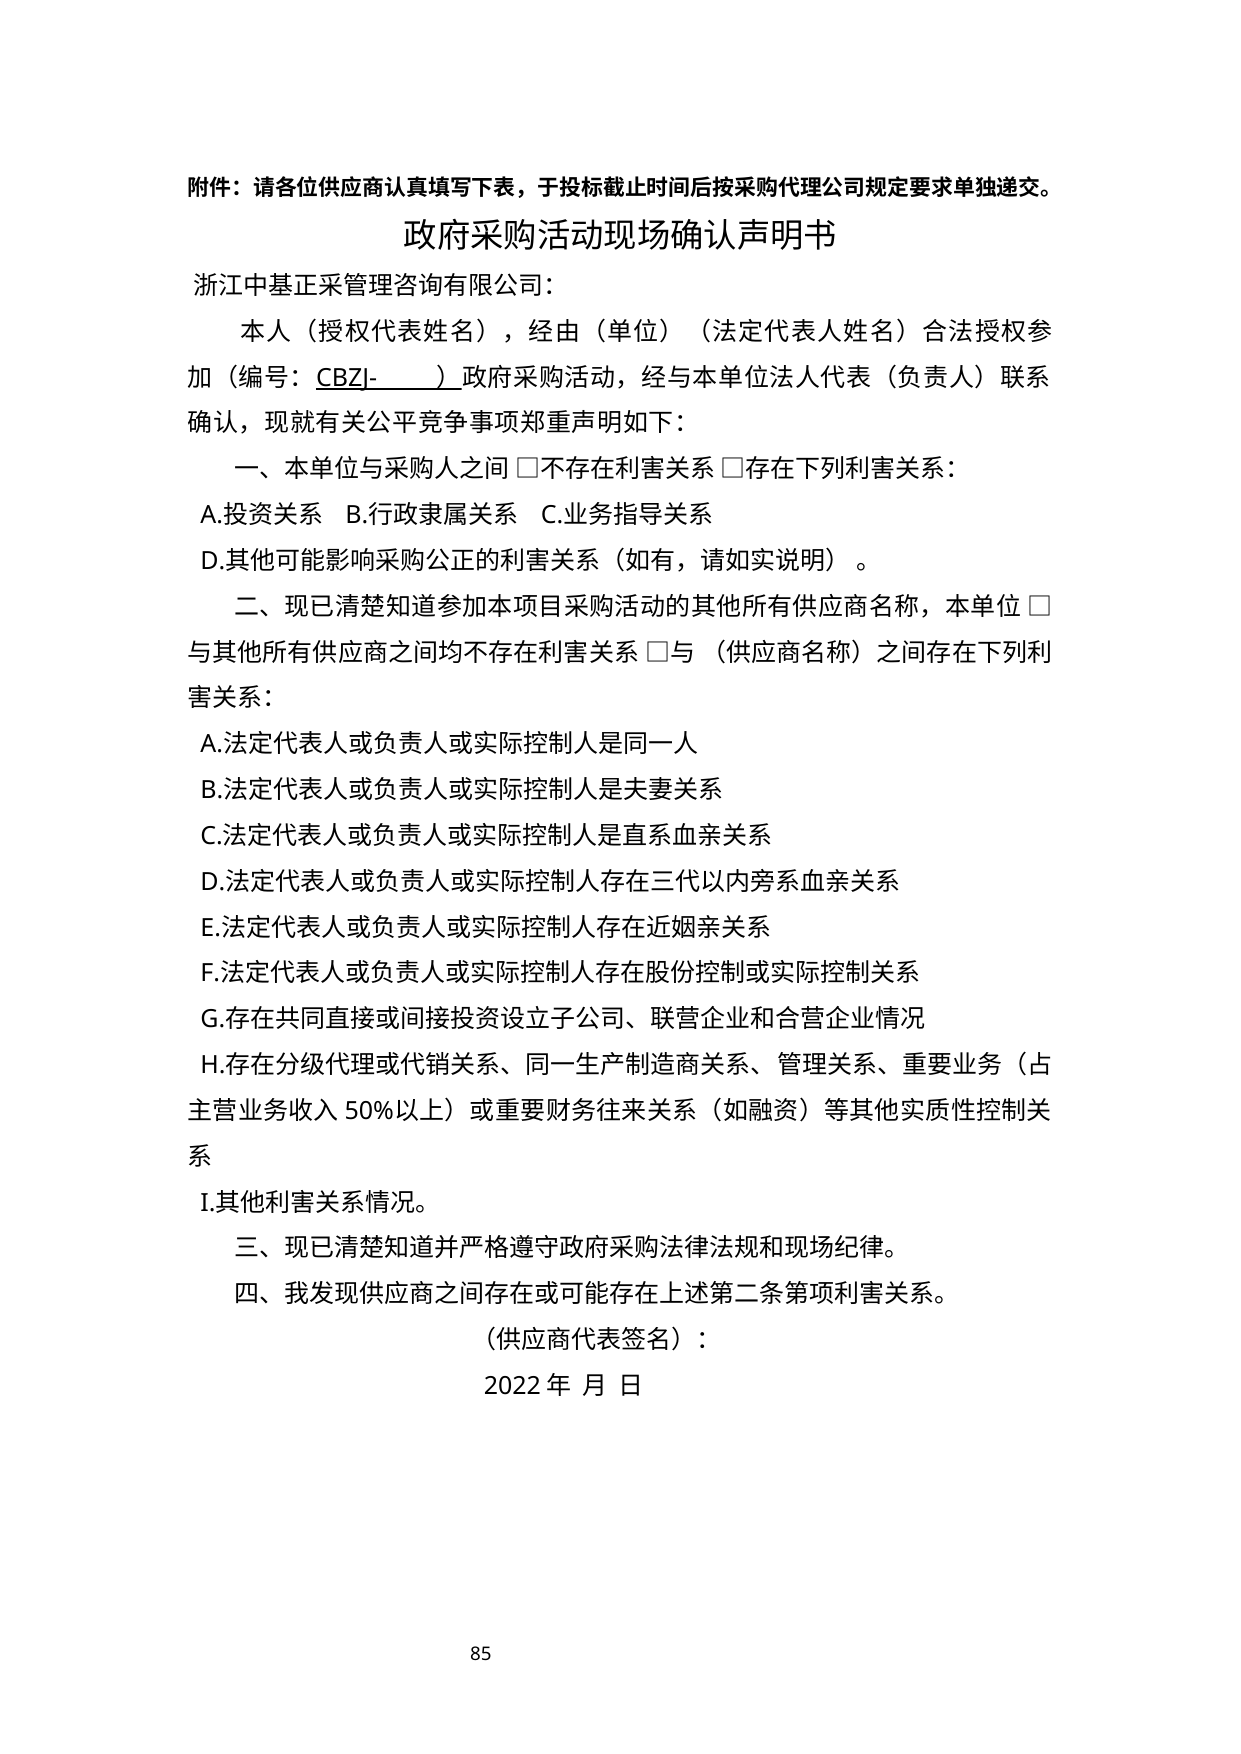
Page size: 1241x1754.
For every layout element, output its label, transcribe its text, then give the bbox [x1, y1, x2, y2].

text 浙江中基正采管理咨询有限公司： [187, 258, 1053, 303]
list 我发现供应商之间存在或可能存在上述第二条第项利害关系。 [187, 1266, 1053, 1312]
text 本人（授权代表姓名），经由（单位）（法定代表人姓名）合法授权参加（编号：CBZJ- ）政府采购活动，经与本单位法人代表（负责人）联系确认，现就有关公平竞争事项郑重声明如下： [187, 303, 1053, 441]
text B.法定代表人或负责人或实际控制人是夫妻关系 [187, 762, 1053, 808]
text D.其他可能影响采购公正的利害关系（如有，请如实说明） 。 [187, 533, 1053, 578]
text A.法定代表人或负责人或实际控制人是同一人 [187, 716, 1053, 762]
text （供应商代表签名）： [187, 1312, 1053, 1358]
text G.存在共同直接或间接投资设立子公司、联营企业和合营企业情况 [187, 991, 1053, 1037]
text A.投资关系 B.行政隶属关系 C.业务指导关系 [187, 487, 1053, 533]
text D.法定代表人或负责人或实际控制人存在三代以内旁系血亲关系 [187, 853, 1053, 899]
list 现已清楚知道参加本项目采购活动的其他所有供应商名称，本单位 □与其他所有供应商之间均不存在利害关系 □与 （供应商名称）之间存在下列利害关系： [187, 578, 1053, 716]
list 现已清楚知道并严格遵守政府采购法律法规和现场纪律。 [187, 1220, 1053, 1266]
text I.其他利害关系情况。 [187, 1174, 1053, 1220]
text E.法定代表人或负责人或实际控制人存在近姻亲关系 [187, 899, 1053, 945]
list 本单位与采购人之间 □不存在利害关系 □存在下列利害关系： [187, 441, 1053, 487]
text 政府采购活动现场确认声明书 [187, 206, 1053, 258]
text F.法定代表人或负责人或实际控制人存在股份控制或实际控制关系 [187, 945, 1053, 991]
text H.存在分级代理或代销关系、同一生产制造商关系、管理关系、重要业务（占主营业务收入50%以上）或重要财务往来关系（如融资）等其他实质性控制关系 [187, 1037, 1053, 1174]
text 附件：请各位供应商认真填写下表，于投标截止时间后按采购代理公司规定要求单独递交。 [187, 153, 1053, 206]
text 2022年 月 日 [187, 1358, 1053, 1403]
text C.法定代表人或负责人或实际控制人是直系血亲关系 [187, 808, 1053, 853]
